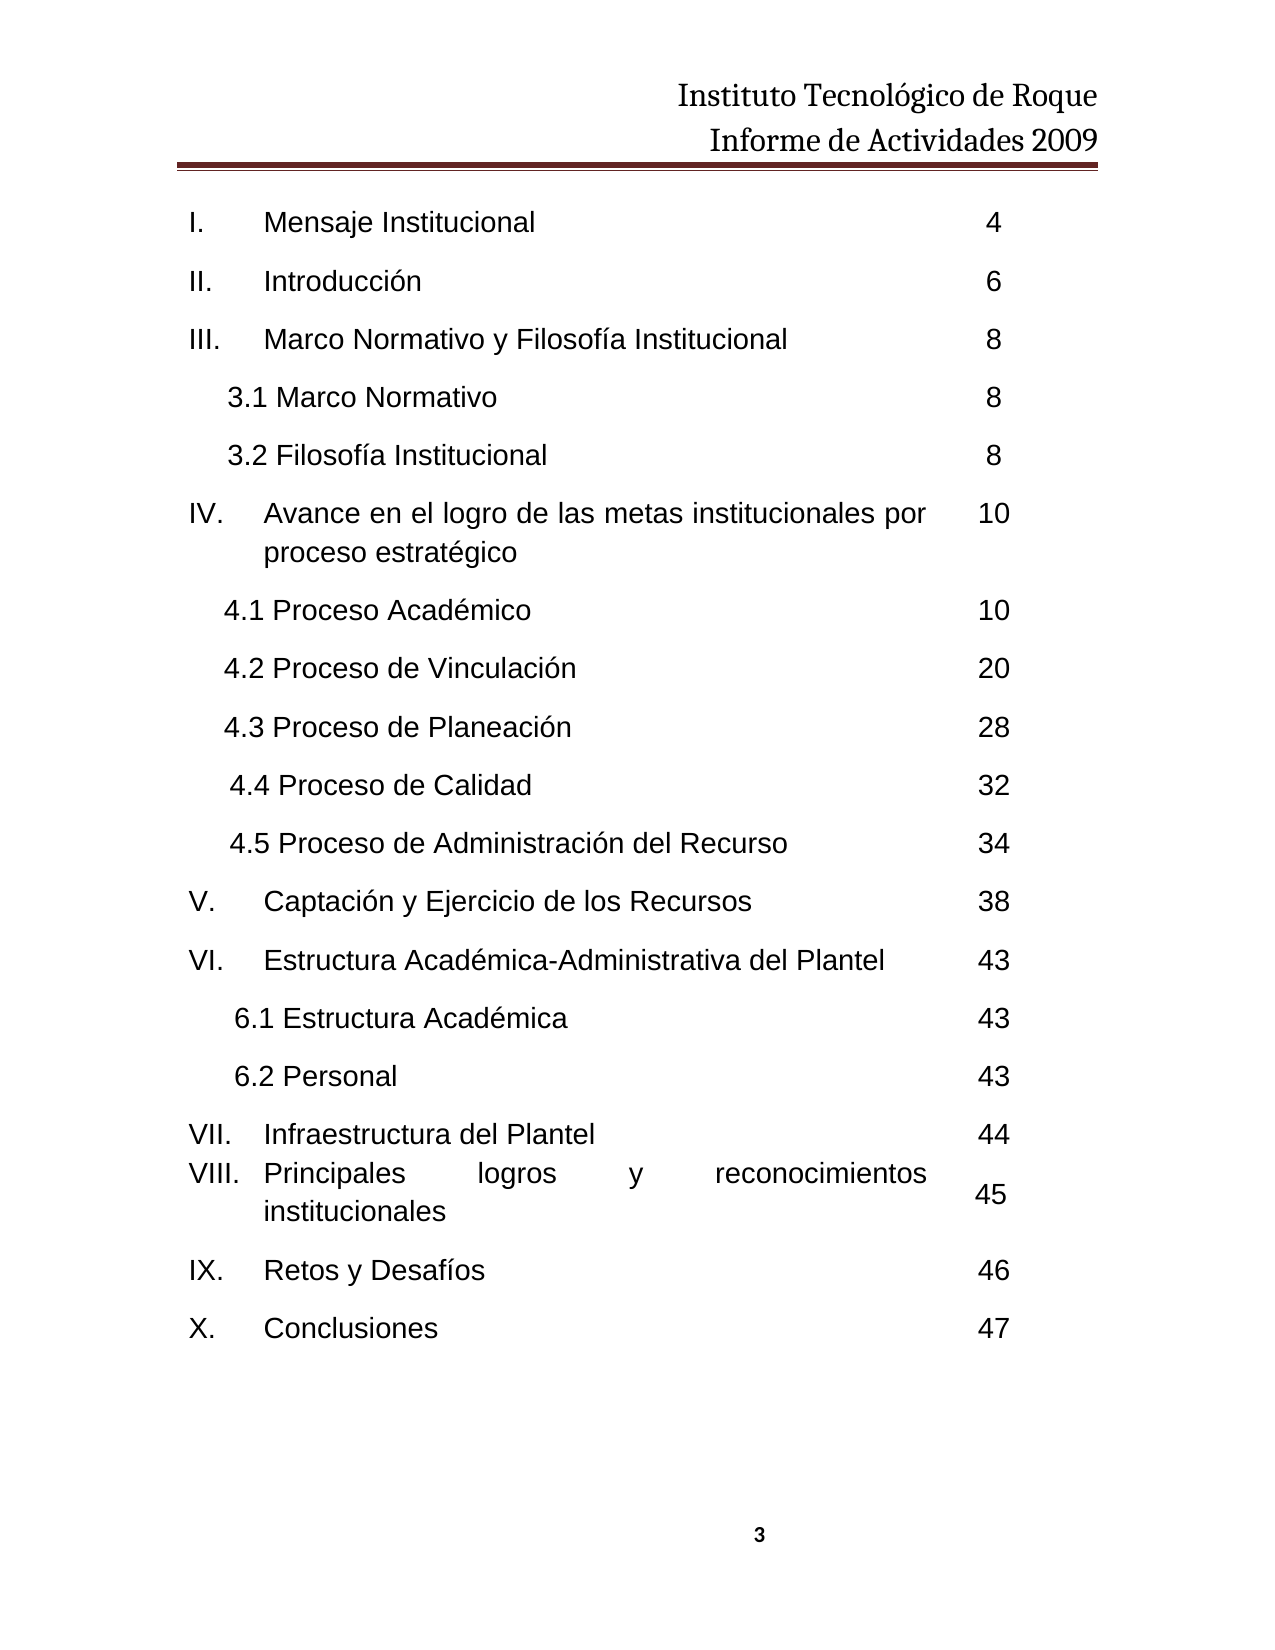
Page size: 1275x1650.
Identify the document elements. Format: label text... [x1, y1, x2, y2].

table_cell 28 [939, 710, 1048, 768]
table_cell 4.5 Proceso de Administración del Recurso [103, 826, 939, 884]
table_cell 34 [939, 826, 1048, 884]
table_cell Marco Normativo y Filosofía Institucional [103, 322, 939, 380]
table_cell 6.1 Estructura Académica [103, 1001, 939, 1059]
table_cell 6.2 Personal [103, 1059, 939, 1117]
table_cell 4.2 Proceso de Vinculación [103, 652, 939, 710]
table_cell 43 [939, 1001, 1048, 1059]
table_cell Infraestructura del Plantel Principales logros y reconocimientos institucionales [103, 1118, 939, 1253]
table_cell 44 45 [939, 1118, 1048, 1253]
table_cell 43 [939, 1059, 1048, 1117]
table_cell 10 [939, 497, 1048, 593]
table_cell 38 [939, 885, 1048, 943]
table_cell Mensaje Institucional [103, 205, 939, 264]
table_cell Avance en el logro de las metas institucionales por proceso estratégico [103, 497, 939, 593]
table_cell 46 [939, 1253, 1048, 1311]
table_cell Captación y Ejercicio de los Recursos [103, 885, 939, 943]
table_cell 10 [939, 593, 1048, 652]
table_cell 8 [939, 322, 1048, 380]
table_cell 4.4 Proceso de Calidad [103, 768, 939, 826]
table_cell 4.3 Proceso de Planeación [103, 710, 939, 768]
table_cell 4.1 Proceso Académico [103, 593, 939, 652]
table_cell 43 [939, 943, 1048, 1001]
table_cell 8 [939, 438, 1048, 497]
table_cell 8 [939, 380, 1048, 438]
table_cell Retos y Desafíos [103, 1253, 939, 1311]
table_cell Introducción [103, 264, 939, 322]
table_cell 3.2 Filosofía Institucional [103, 438, 939, 497]
table_cell 4 [939, 205, 1048, 264]
table_cell Estructura Académica-Administrativa del Plantel [103, 943, 939, 1001]
table_cell 47 [939, 1311, 1048, 1369]
table_cell 6 [939, 264, 1048, 322]
table_cell Conclusiones [103, 1311, 939, 1369]
table_cell 32 [939, 768, 1048, 826]
table_cell 3.1 Marco Normativo [103, 380, 939, 438]
table_cell 20 [939, 652, 1048, 710]
